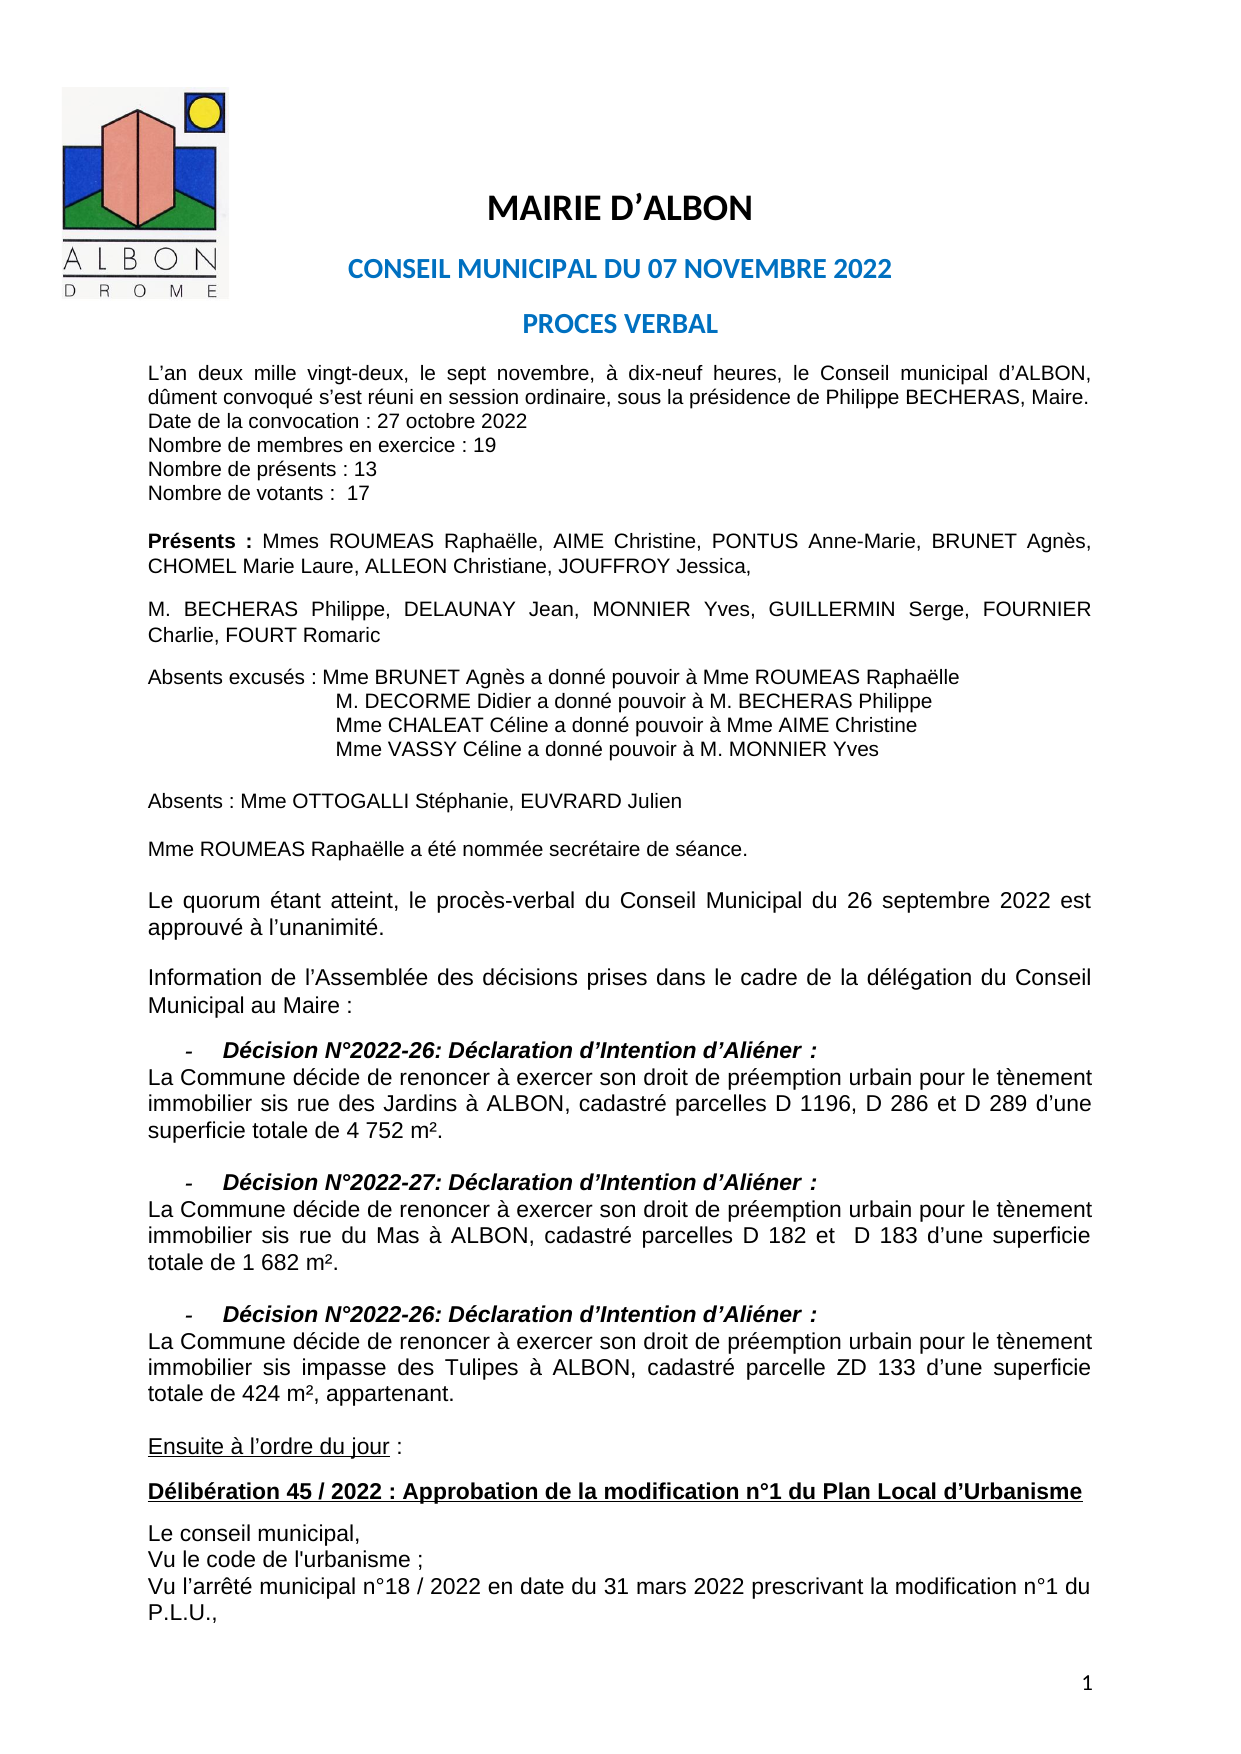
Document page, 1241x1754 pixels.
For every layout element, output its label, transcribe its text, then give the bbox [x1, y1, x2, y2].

text PROCES VERBAL [148, 306, 1093, 341]
list Nombre de votants : 17 [148, 481, 1093, 504]
text Mme VASSY Céline a donné pouvoir à M. MONNIER Yves [148, 737, 1093, 761]
picture [61, 87, 231, 301]
list Décision N°2022-26: Déclaration d’Intention d’Aliéner : [185, 1037, 1093, 1064]
text Délibération 45 / 2022 : Approbation de la modification n°1 du Plan Local d’Urbanisme [148, 1478, 1093, 1504]
text Absents : Mme OTTOGALLI Stéphanie, EUVRARD Julien [148, 789, 1093, 813]
text Vu le code de l'urbanisme ; [148, 1546, 1093, 1573]
text Vu l’arrêté municipal n°18 / 2022 en date du 31 mars 2022 prescrivant la modification n°1 du P.L.U., [148, 1573, 1093, 1626]
list Décision N°2022-26: Déclaration d’Intention d’Aliéner : [185, 1301, 1093, 1328]
text Présents : Mmes ROUMEAS Raphaëlle, AIME Christine, PONTUS Anne-Marie, BRUNET Agnès, CHOMEL Marie Laure, ALLEON Christiane, JOUFFROY Jessica, [148, 528, 1093, 578]
list Nombre de membres en exercice : 19 [148, 433, 1093, 457]
text CONSEIL MUNICIPAL DU 07 NOVEMBRE 2022 [232, 251, 1093, 286]
text Le conseil municipal, [148, 1520, 1093, 1546]
text M. BECHERAS Philippe, DELAUNAY Jean, MONNIER Yves, GUILLERMIN Serge, FOURNIER Charlie, FOURT Romaric [148, 597, 1093, 647]
list Le quorum étant atteint, le procès-verbal du Conseil Municipal du 26 septembre 2022 est approuvé à l’unanimité. [148, 887, 1093, 940]
text Mme CHALEAT Céline a donné pouvoir à Mme AIME Christine [148, 713, 1093, 737]
text La Commune décide de renoncer à exercer son droit de préemption urbain pour le tènement immobilier sis impasse des Tulipes à ALBON, cadastré parcelle ZD 133 d’une superficie totale de 424 m², appartenant. [148, 1328, 1093, 1407]
text Absents excusés : Mme BRUNET Agnès a donné pouvoir à Mme ROUMEAS Raphaëlle [148, 665, 1093, 689]
list Nombre de présents : 13 [148, 457, 1093, 481]
text Date de la convocation : 27 octobre 2022 [148, 409, 1093, 433]
text La Commune décide de renoncer à exercer son droit de préemption urbain pour le tènement immobilier sis rue des Jardins à ALBON, cadastré parcelles D 1196, D 286 et D 289 d’une superficie totale de 4 752 m². [148, 1064, 1093, 1143]
text Ensuite à l’ordre du jour : [148, 1433, 1093, 1459]
text Information de l’Assemblée des décisions prises dans le cadre de la délégation du Conseil Municipal au Maire : [148, 964, 1093, 1019]
text M. DECORME Didier a donné pouvoir à M. BECHERAS Philippe [148, 689, 1093, 713]
text Mme ROUMEAS Raphaëlle a été nommée secrétaire de séance. [148, 837, 1093, 861]
text L’an deux mille vingt-deux, le sept novembre, à dix-neuf heures, le Conseil municipal d’ALBON, dûment convoqué s’est réuni en session ordinaire, sous la présidence de Philippe BECHERAS, Maire. [148, 361, 1093, 409]
text MAIRIE D’ALBON [232, 184, 1093, 230]
list Décision N°2022-27: Déclaration d’Intention d’Aliéner : [185, 1169, 1093, 1196]
text La Commune décide de renoncer à exercer son droit de préemption urbain pour le tènement immobilier sis rue du Mas à ALBON, cadastré parcelles D 182 et D 183 d’une superficie totale de 1 682 m². [148, 1196, 1093, 1275]
